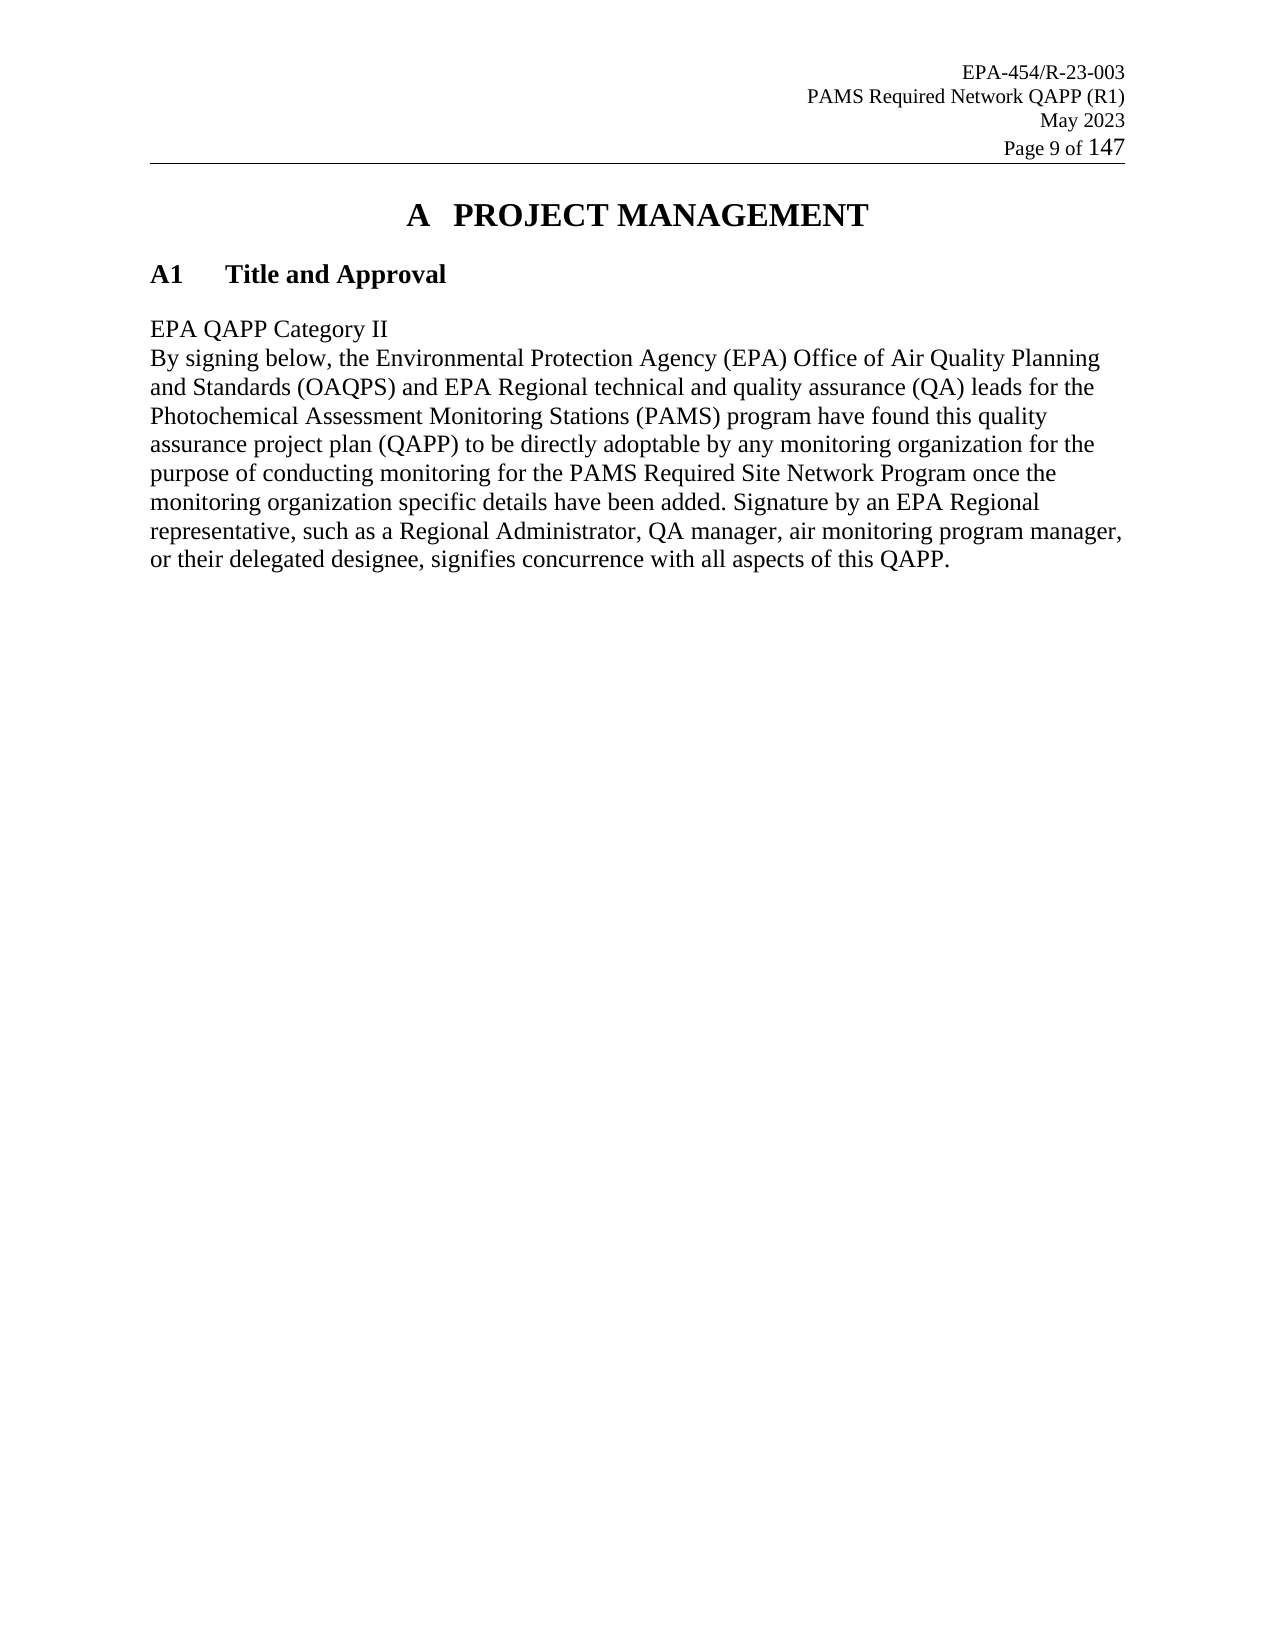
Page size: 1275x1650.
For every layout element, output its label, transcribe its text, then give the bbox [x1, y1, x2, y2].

text EPA QAPP Category II [150, 314, 1125, 343]
subtitle A1 Title and Approval [150, 258, 1125, 289]
text By signing below, the Environmental Protection Agency (EPA) Office of Air Quality Planning and Standards (OAQPS) and EPA Regional technical and quality assurance (QA) leads for the Photochemical Assessment Monitoring Stations (PAMS) program have found this quality assurance project plan (QAPP) to be directly adoptable by any monitoring organization for the purpose of conducting monitoring for the PAMS Required Site Network Program once the monitoring organization specific details have been added. Signature by an EPA Regional representative, such as a Regional Administrator, QA manager, air monitoring program manager, or their delegated designee, signifies concurrence with all aspects of this QAPP. [150, 343, 1125, 573]
subtitle A PROJECT MANAGEMENT [150, 195, 1125, 233]
